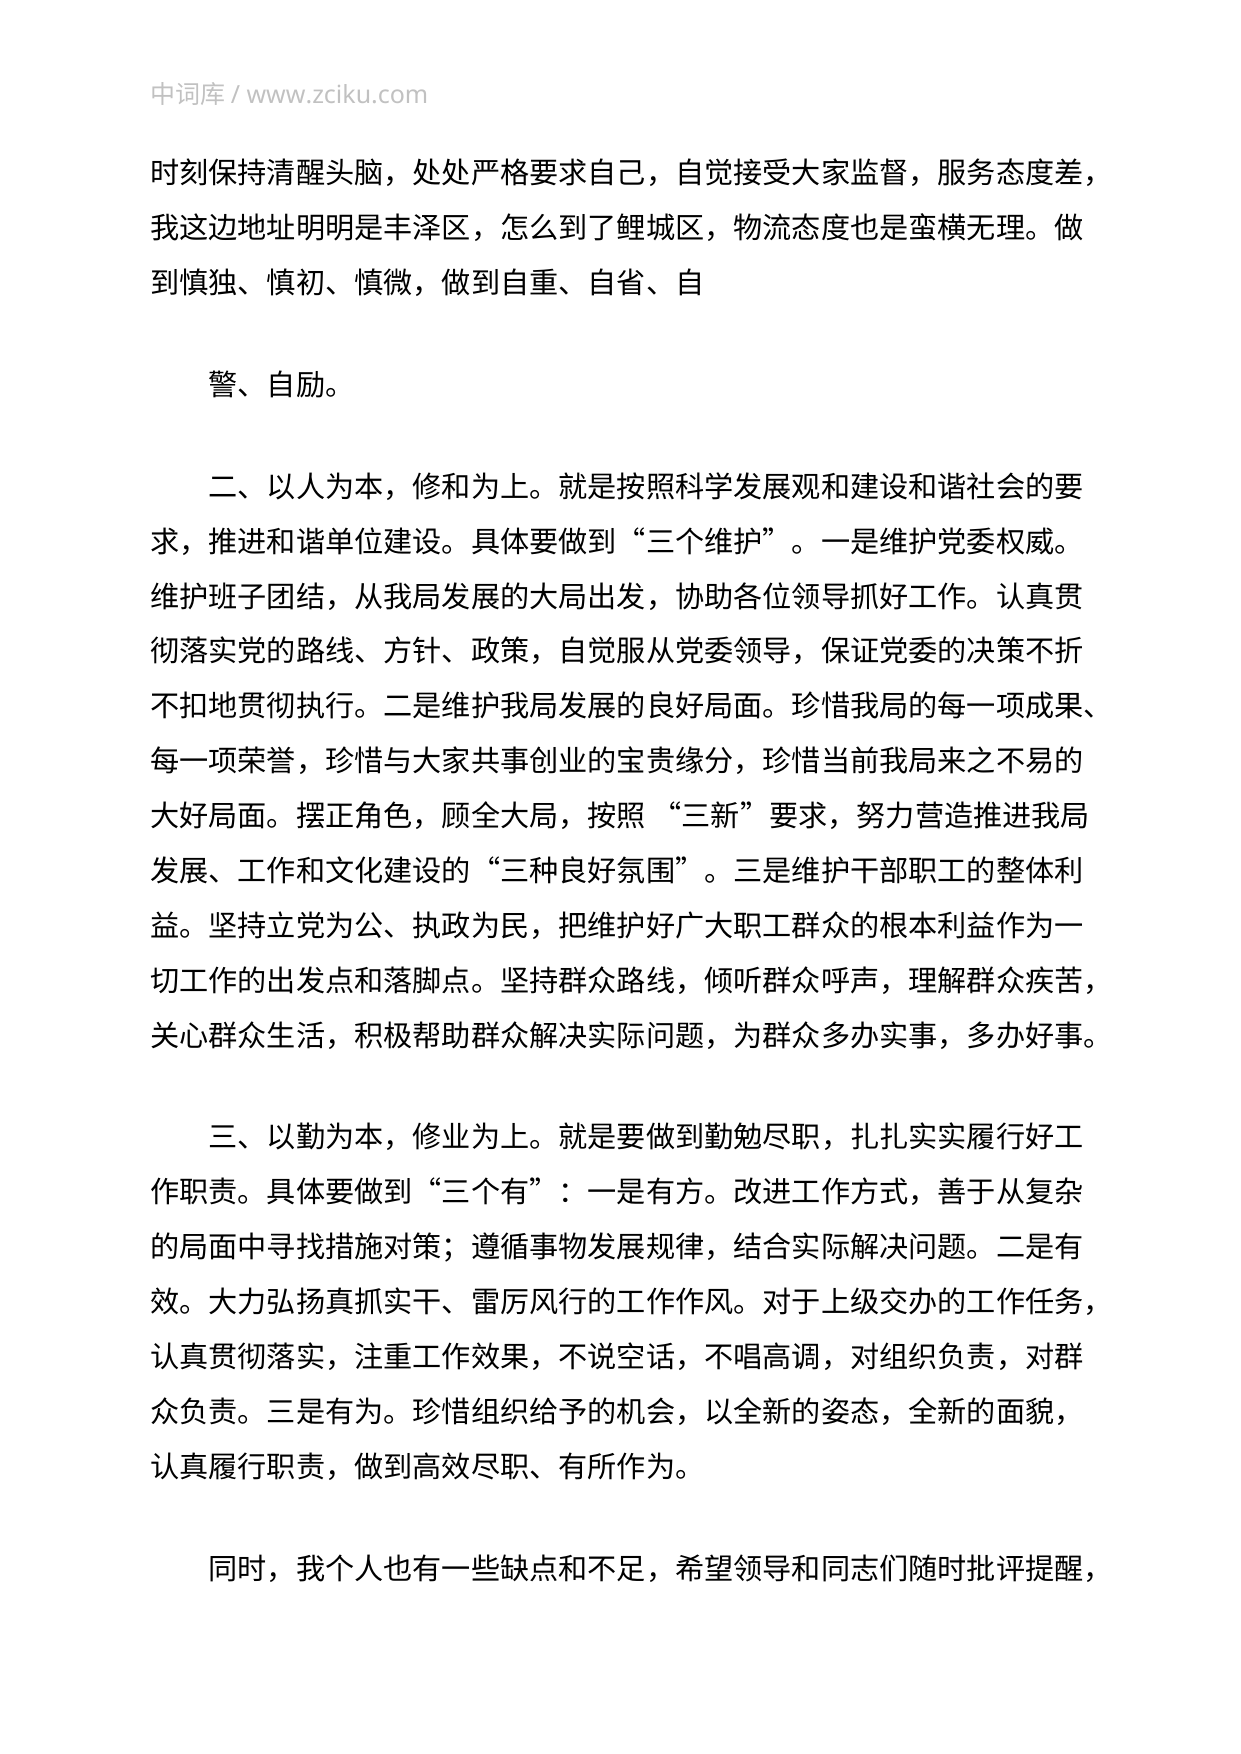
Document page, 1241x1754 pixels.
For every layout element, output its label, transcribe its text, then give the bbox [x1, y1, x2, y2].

text 警、自励。 [150, 362, 1090, 404]
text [150, 1545, 1090, 1587]
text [150, 150, 1090, 302]
text 二、以人为本，修和为上。就是按照科学发展观和建设和谐社会的要求，推进和谐单位建设。具体要做到“三个维护”。一是维护党委权威。维护班子团结，从我局发展的大局出发，协助各位领导抓好工作。认真贯彻落实党的路线、方针、政策，自觉服从党委领导，保证党委的决策不折不扣地贯彻执行。二是维护我局发展的良好局面。珍惜我局的每一项成果、每一项荣誉，珍惜与大家共事创业的宝贵缘分，珍惜当前我局来之不易的大好局面。摆正角色，顾全大局，按照 “三新”要求，努力营造推进我局发展、工作和文化建设的“三种良好氛围”。三是维护干部职工的整体利益。坚持立党为公、执政为民，把维护好广大职工群众的根本利益作为一切工作的出发点和落脚点。坚持群众路线，倾听群众呼声，理解群众疾苦，关心群众生活，积极帮助群众解决实际问题，为群众多办实事，多办好事。 [150, 463, 1090, 1054]
text 三、以勤为本，修业为上。就是要做到勤勉尽职，扎扎实实履行好工作职责。具体要做到“三个有”：一是有方。改进工作方式，善于从复杂的局面中寻找措施对策；遵循事物发展规律，结合实际解决问题。二是有效。大力弘扬真抓实干、雷厉风行的工作作风。对于上级交办的工作任务，认真贯彻落实，注重工作效果，不说空话，不唱高调，对组织负责，对群众负责。三是有为。珍惜组织给予的机会，以全新的姿态，全新的面貌，认真履行职责，做到高效尽职、有所作为。 [150, 1114, 1090, 1486]
